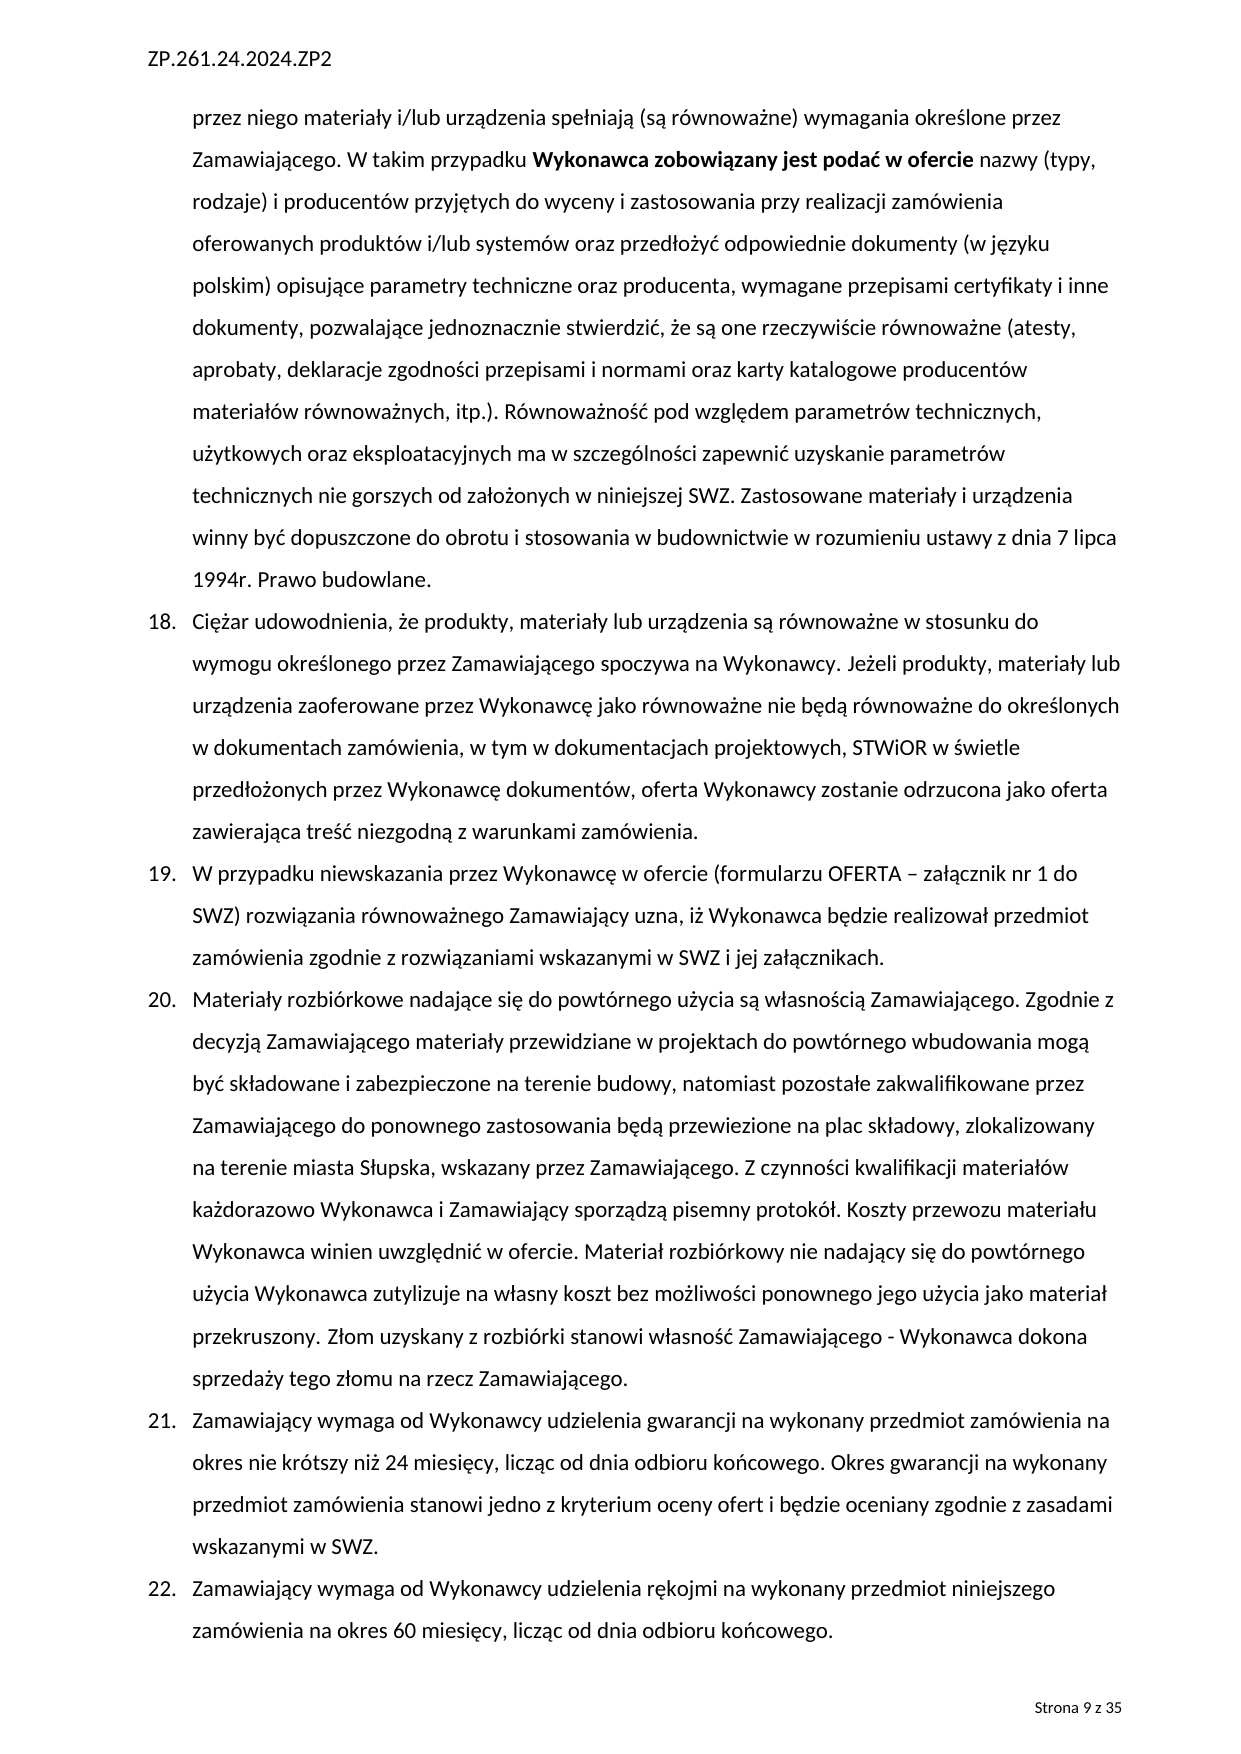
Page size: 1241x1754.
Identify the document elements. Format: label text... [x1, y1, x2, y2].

list Zamawiający wymaga od Wykonawcy udzielenia rękojmi na wykonany przedmiot niniejszego zamówienia na okres 60 miesięcy, licząc od dnia odbioru końcowego. [148, 1574, 1122, 1644]
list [148, 103, 1122, 593]
list W przypadku niewskazania przez Wykonawcę w ofercie (formularzu OFERTA – załącznik nr 1 do SWZ) rozwiązania równoważnego Zamawiający uzna, iż Wykonawca będzie realizował przedmiot zamówienia zgodnie z rozwiązaniami wskazanymi w SWZ i jej załącznikach. [148, 859, 1122, 971]
list Ciężar udowodnienia, że produkty, materiały lub urządzenia są równoważne w stosunku do wymogu określonego przez Zamawiającego spoczywa na Wykonawcy. Jeżeli produkty, materiały lub urządzenia zaoferowane przez Wykonawcę jako równoważne nie będą równoważne do określonych w dokumentach zamówienia, w tym w dokumentacjach projektowych, STWiOR w świetle przedłożonych przez Wykonawcę dokumentów, oferta Wykonawcy zostanie odrzucona jako oferta zawierająca treść niezgodną z warunkami zamówienia. [148, 607, 1122, 845]
list Materiały rozbiórkowe nadające się do powtórnego użycia są własnością Zamawiającego. Zgodnie z decyzją Zamawiającego materiały przewidziane w projektach do powtórnego wbudowania mogą być składowane i zabezpieczone na terenie budowy, natomiast pozostałe zakwalifikowane przez Zamawiającego do ponownego zastosowania będą przewiezione na plac składowy, zlokalizowany na terenie miasta Słupska, wskazany przez Zamawiającego. Z czynności kwalifikacji materiałów każdorazowo Wykonawca i Zamawiający sporządzą pisemny protokół. Koszty przewozu materiału Wykonawca winien uwzględnić w ofercie. Materiał rozbiórkowy nie nadający się do powtórnego użycia Wykonawca zutylizuje na własny koszt bez możliwości ponownego jego użycia jako materiał przekruszony. Złom uzyskany z rozbiórki stanowi własność Zamawiającego - Wykonawca dokona sprzedaży tego złomu na rzecz Zamawiającego. [148, 985, 1122, 1392]
list Zamawiający wymaga od Wykonawcy udzielenia gwarancji na wykonany przedmiot zamówienia na okres nie krótszy niż 24 miesięcy, licząc od dnia odbioru końcowego. Okres gwarancji na wykonany przedmiot zamówienia stanowi jedno z kryterium oceny ofert i będzie oceniany zgodnie z zasadami wskazanymi w SWZ. [148, 1406, 1122, 1560]
